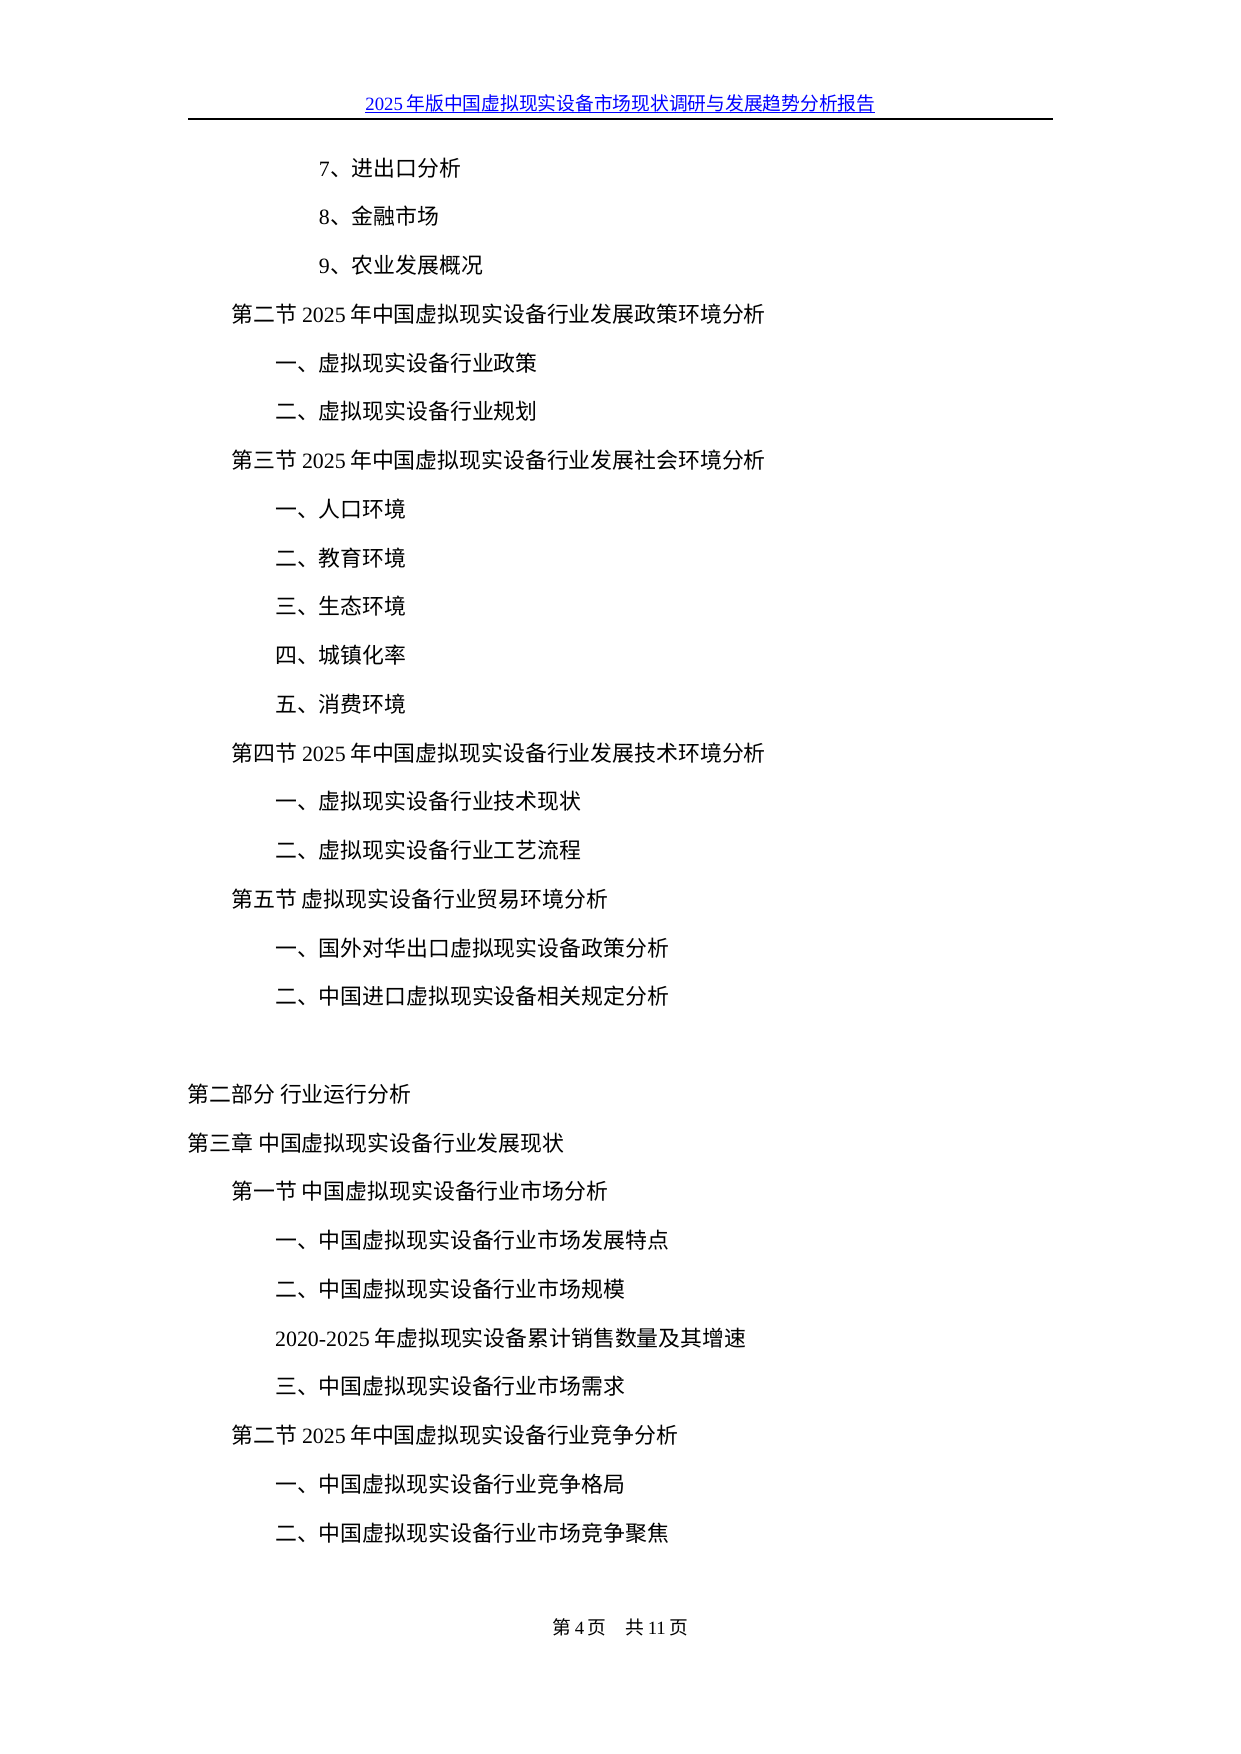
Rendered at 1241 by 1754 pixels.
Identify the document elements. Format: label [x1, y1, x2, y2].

text [187, 150, 1053, 1548]
